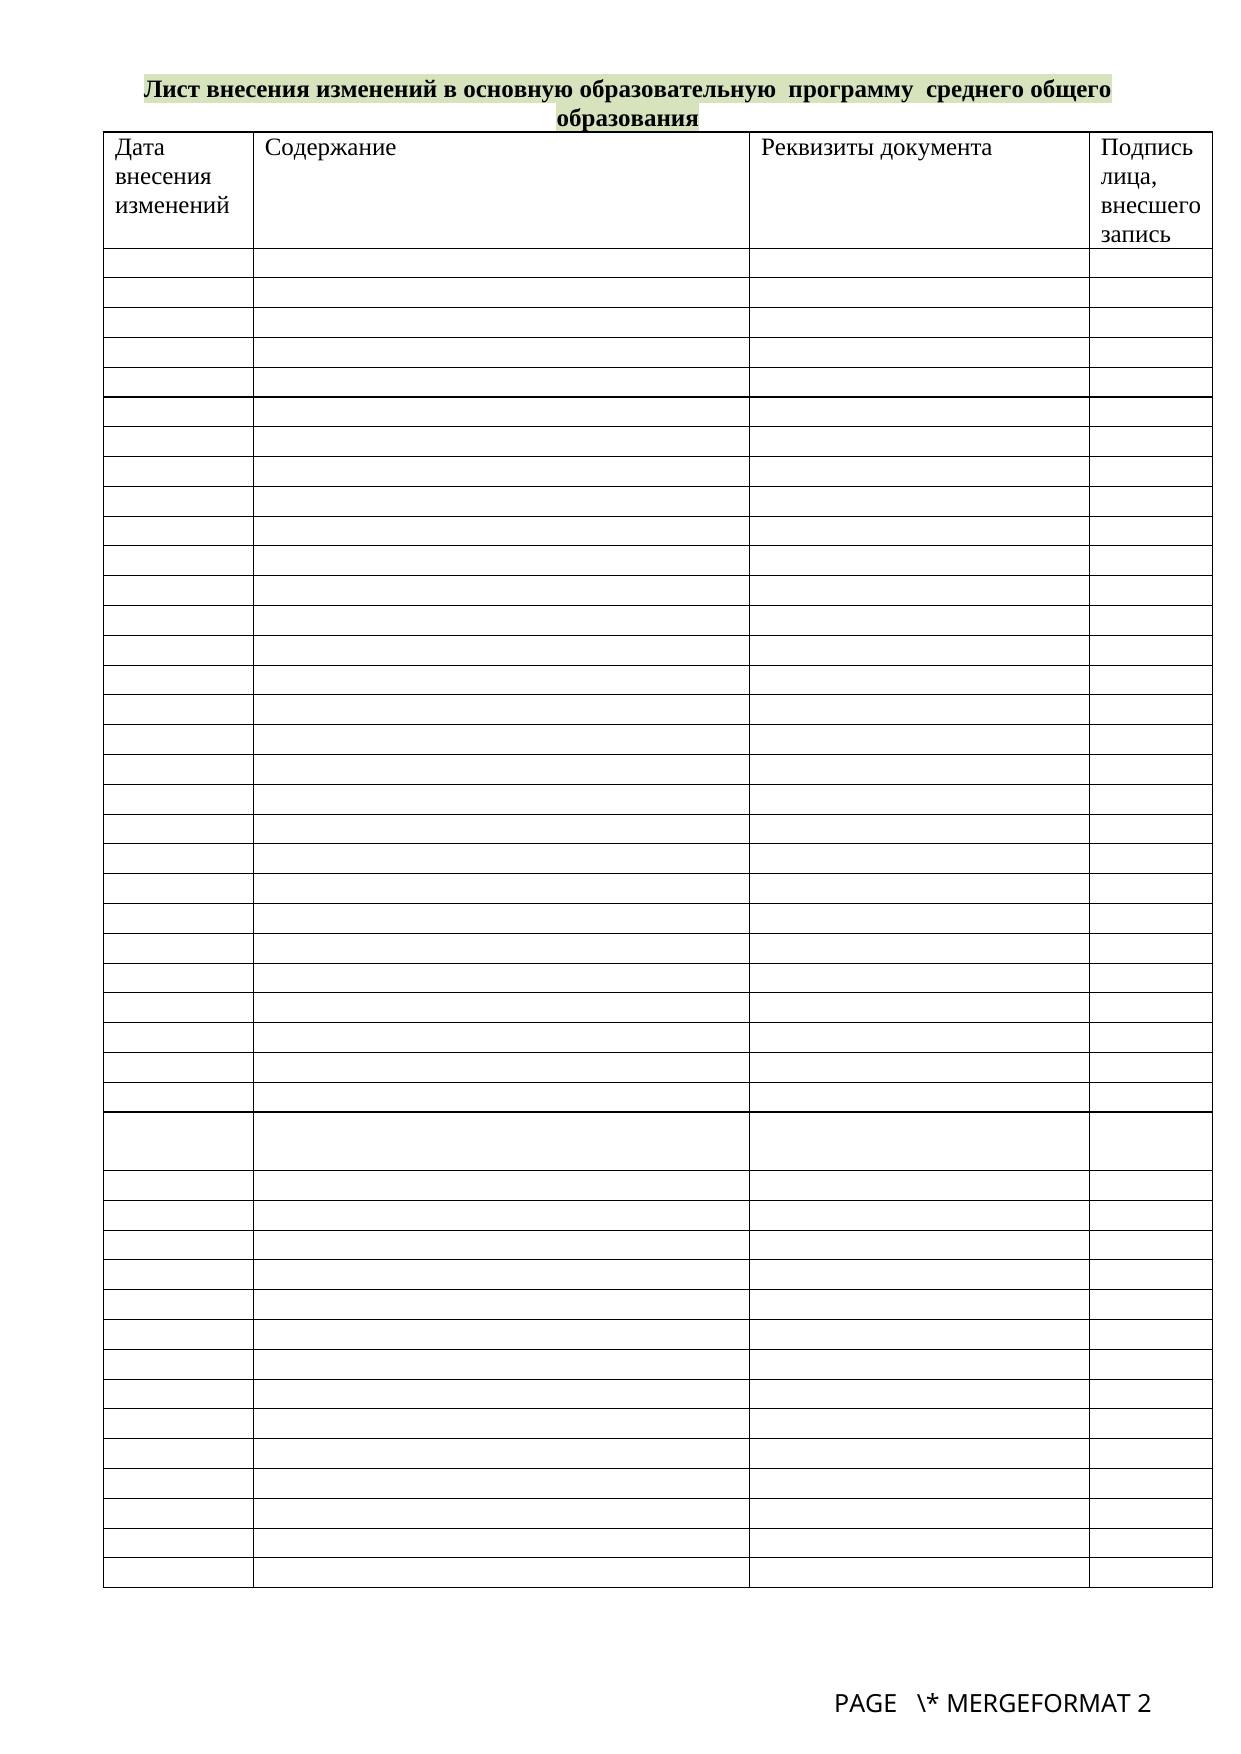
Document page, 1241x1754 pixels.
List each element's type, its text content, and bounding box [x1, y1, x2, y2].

table_cell [1090, 815, 1212, 843]
table_cell [1090, 517, 1212, 545]
table_cell [1090, 1499, 1212, 1527]
table_cell [254, 398, 749, 426]
table_cell [750, 278, 1089, 307]
table_cell [104, 1380, 253, 1408]
table_cell [750, 1409, 1089, 1438]
table_cell [254, 1290, 749, 1319]
table_cell [1090, 844, 1212, 873]
table_cell [104, 1439, 253, 1468]
table_cell [1090, 904, 1212, 933]
table_cell [750, 695, 1089, 724]
table_cell [104, 1290, 253, 1319]
table_cell [104, 695, 253, 724]
table_cell [750, 427, 1089, 456]
table_cell [1090, 487, 1212, 516]
table_cell [1090, 1260, 1212, 1289]
table_cell [1090, 427, 1212, 456]
table_cell [750, 398, 1089, 426]
table_cell [1090, 1201, 1212, 1229]
table_cell [254, 368, 749, 396]
table_cell [1090, 249, 1212, 277]
table_header Реквизиты документа [750, 133, 1089, 247]
table_cell [254, 1201, 749, 1229]
table_cell [104, 308, 253, 337]
table_cell [750, 755, 1089, 784]
table_cell [104, 1023, 253, 1052]
table_cell [254, 1171, 749, 1200]
table_cell [104, 576, 253, 605]
table_cell [750, 1320, 1089, 1349]
table_cell [1090, 457, 1212, 486]
table_cell [254, 1558, 749, 1587]
table_cell [1090, 368, 1212, 396]
table_cell [750, 815, 1089, 843]
table_cell [1090, 1469, 1212, 1498]
table_cell [254, 1409, 749, 1438]
table_cell [750, 934, 1089, 962]
table_cell [104, 278, 253, 307]
table_cell [254, 1439, 749, 1468]
table_cell [750, 1529, 1089, 1557]
table_cell [1090, 606, 1212, 635]
table_cell [254, 517, 749, 545]
table_cell [254, 755, 749, 784]
table_cell [104, 1499, 253, 1527]
table_cell [1090, 1083, 1212, 1111]
table_cell [104, 934, 253, 962]
table_cell [750, 1201, 1089, 1229]
table_cell [254, 785, 749, 813]
table_cell [750, 576, 1089, 605]
table_cell [104, 1113, 253, 1170]
table_cell [104, 815, 253, 843]
table_cell [750, 844, 1089, 873]
table_cell [1090, 398, 1212, 426]
table_cell [254, 636, 749, 664]
table_cell [750, 636, 1089, 664]
table_cell [254, 695, 749, 724]
table_cell [750, 1350, 1089, 1378]
table_cell [104, 338, 253, 367]
table_cell [104, 1469, 253, 1498]
table_cell [1090, 1290, 1212, 1319]
table_cell [104, 844, 253, 873]
table_cell [254, 1469, 749, 1498]
table_cell [254, 1113, 749, 1170]
table_cell [1090, 1409, 1212, 1438]
table_cell [1090, 278, 1212, 307]
table_cell [750, 993, 1089, 1022]
table_cell [1090, 666, 1212, 694]
table_cell [104, 1053, 253, 1082]
table_cell [1090, 1558, 1212, 1587]
table_cell [750, 1290, 1089, 1319]
table_cell [750, 1231, 1089, 1259]
table_cell [750, 785, 1089, 813]
table_cell [1090, 1113, 1212, 1170]
table_cell [254, 993, 749, 1022]
table_cell [750, 308, 1089, 337]
table_cell [254, 934, 749, 962]
table_cell [104, 546, 253, 575]
table_header Содержание [254, 133, 749, 247]
table_cell [254, 725, 749, 754]
table_cell [104, 1320, 253, 1349]
table_cell [254, 338, 749, 367]
table_cell [254, 1529, 749, 1557]
table_cell [1090, 338, 1212, 367]
table_cell [104, 666, 253, 694]
table_cell [104, 249, 253, 277]
table_cell [1090, 755, 1212, 784]
table_cell [1090, 993, 1212, 1022]
table_cell [104, 1231, 253, 1259]
table_cell [750, 368, 1089, 396]
table_cell [104, 785, 253, 813]
table_cell [1090, 1231, 1212, 1259]
table_cell [254, 666, 749, 694]
table_cell [1090, 874, 1212, 903]
text Лист внесения изменений в основную образовательную программу среднего общего образования [699, 74, 1152, 131]
table_cell [104, 517, 253, 545]
table_cell [254, 1260, 749, 1289]
table_cell [1090, 964, 1212, 992]
table_cell [750, 1171, 1089, 1200]
table_cell [104, 964, 253, 992]
table_cell [1090, 1380, 1212, 1408]
table_cell [254, 844, 749, 873]
table_cell [104, 606, 253, 635]
table_cell [104, 427, 253, 456]
table_cell [750, 338, 1089, 367]
table_cell [750, 606, 1089, 635]
table_cell [1090, 1320, 1212, 1349]
table_cell [1090, 1439, 1212, 1468]
table_cell [750, 1558, 1089, 1587]
table_cell [104, 1350, 253, 1378]
table_cell [254, 457, 749, 486]
table_cell [104, 1083, 253, 1111]
text Лист внесения изменений в основную образовательную программу среднего общего образования [103, 74, 556, 131]
table_cell [254, 964, 749, 992]
table_cell [750, 487, 1089, 516]
table_cell [254, 1023, 749, 1052]
table_cell [254, 1231, 749, 1259]
table_cell [1090, 1171, 1212, 1200]
table_cell [104, 725, 253, 754]
table_cell [750, 874, 1089, 903]
table_cell [254, 576, 749, 605]
table_cell [104, 1171, 253, 1200]
table_cell [104, 1201, 253, 1229]
table_cell [1090, 934, 1212, 962]
table_cell [1090, 1350, 1212, 1378]
table_cell [254, 1350, 749, 1378]
table_cell [1090, 695, 1212, 724]
table_cell [254, 1083, 749, 1111]
table_cell [1090, 1053, 1212, 1082]
table_cell [750, 1260, 1089, 1289]
table_header Дата внесения изменений [104, 133, 253, 247]
table_cell [750, 457, 1089, 486]
table_cell [750, 517, 1089, 545]
table_cell [254, 487, 749, 516]
table_cell [104, 398, 253, 426]
table_cell [254, 1320, 749, 1349]
table_cell [104, 1558, 253, 1587]
table_cell [750, 1023, 1089, 1052]
table_cell [104, 993, 253, 1022]
table_cell [104, 1260, 253, 1289]
table_cell [750, 1380, 1089, 1408]
table_cell [254, 904, 749, 933]
table_cell [750, 1083, 1089, 1111]
table_cell [750, 964, 1089, 992]
table_cell [750, 666, 1089, 694]
table_cell [1090, 1023, 1212, 1052]
table_cell [254, 815, 749, 843]
table_cell [104, 874, 253, 903]
table_cell [254, 278, 749, 307]
table_cell [104, 487, 253, 516]
table_cell [254, 874, 749, 903]
table_cell [750, 725, 1089, 754]
table_cell [104, 1409, 253, 1438]
table_cell [1090, 546, 1212, 575]
table_cell [1090, 785, 1212, 813]
table_cell [1090, 576, 1212, 605]
table_cell [750, 1469, 1089, 1498]
table_cell [254, 546, 749, 575]
table_cell [1090, 1529, 1212, 1557]
table_cell [254, 249, 749, 277]
table_cell [104, 755, 253, 784]
table_cell [750, 1113, 1089, 1170]
table_cell [1090, 725, 1212, 754]
table_cell [750, 904, 1089, 933]
table_cell [104, 904, 253, 933]
table_cell [750, 1053, 1089, 1082]
table_cell [104, 1529, 253, 1557]
table_cell [1090, 636, 1212, 664]
table_cell [104, 368, 253, 396]
table_cell [750, 1439, 1089, 1468]
table_cell [254, 1053, 749, 1082]
table_cell [1090, 308, 1212, 337]
table_cell [254, 606, 749, 635]
table_cell [104, 636, 253, 664]
table_cell [254, 308, 749, 337]
table_cell [750, 249, 1089, 277]
table_cell [254, 1380, 749, 1408]
table_cell [750, 1499, 1089, 1527]
table_cell [750, 546, 1089, 575]
table_cell [254, 1499, 749, 1527]
table_cell [254, 427, 749, 456]
table_header Подпись лица, внесшего запись [1090, 133, 1212, 247]
table_cell [104, 457, 253, 486]
